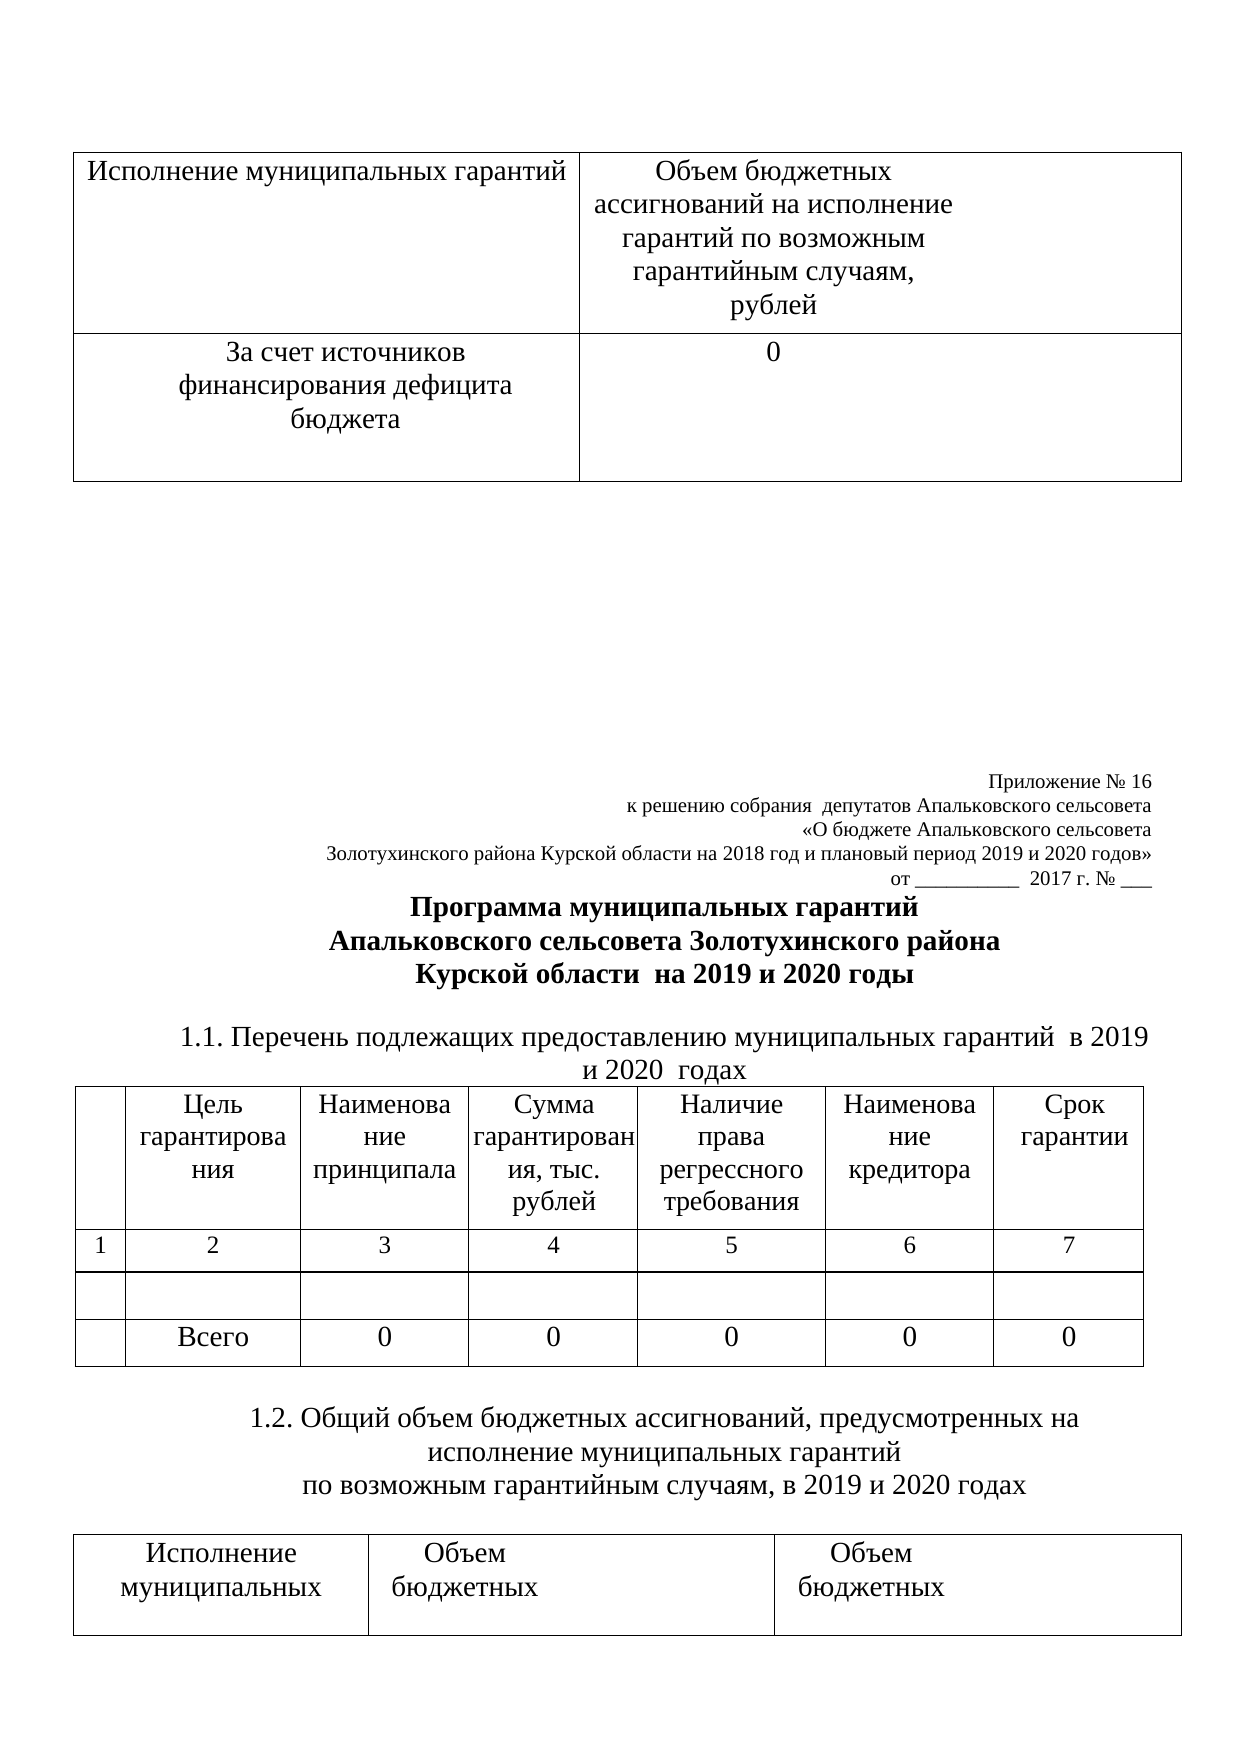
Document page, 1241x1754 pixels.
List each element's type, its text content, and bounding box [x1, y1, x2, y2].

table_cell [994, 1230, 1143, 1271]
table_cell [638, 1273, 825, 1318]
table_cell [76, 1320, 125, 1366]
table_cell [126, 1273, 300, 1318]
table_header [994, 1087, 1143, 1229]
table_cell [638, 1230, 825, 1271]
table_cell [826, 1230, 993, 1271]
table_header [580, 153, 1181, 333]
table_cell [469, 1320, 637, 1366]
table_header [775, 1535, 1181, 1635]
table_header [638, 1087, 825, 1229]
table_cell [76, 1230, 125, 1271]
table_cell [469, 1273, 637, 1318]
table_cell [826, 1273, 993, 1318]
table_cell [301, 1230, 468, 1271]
text Золотухинского района Курской области на 2018 год и плановый период 2019 и 2020 годов» [177, 841, 1152, 865]
text Программа муниципальных гарантий [177, 889, 1152, 923]
text Апальковского сельсовета Золотухинского района [177, 923, 1152, 957]
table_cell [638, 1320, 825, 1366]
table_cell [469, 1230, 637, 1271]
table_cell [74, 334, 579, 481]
text по возможным гарантийным случаям, в 2019 и 2020 годах [177, 1467, 1152, 1501]
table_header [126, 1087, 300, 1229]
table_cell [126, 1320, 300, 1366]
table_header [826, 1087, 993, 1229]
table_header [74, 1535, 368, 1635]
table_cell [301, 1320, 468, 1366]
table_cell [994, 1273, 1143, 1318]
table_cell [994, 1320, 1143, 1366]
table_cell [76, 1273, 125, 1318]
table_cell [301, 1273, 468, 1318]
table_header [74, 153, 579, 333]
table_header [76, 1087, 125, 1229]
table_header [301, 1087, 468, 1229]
text от __________ 2017 г. № ___ [177, 865, 1152, 889]
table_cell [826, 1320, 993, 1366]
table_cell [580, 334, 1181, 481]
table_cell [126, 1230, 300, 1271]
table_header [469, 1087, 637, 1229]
text 1.2. Общий объем бюджетных ассигнований, предусмотренных на исполнение муниципальных гарантий [177, 1400, 1152, 1467]
text 1.1. Перечень подлежащих предоставлению муниципальных гарантий в 2019 и 2020 годах [177, 1019, 1152, 1086]
text к решению собрания депутатов Апальковского сельсовета [177, 793, 1152, 817]
text «О бюджете Апальковского сельсовета [177, 817, 1152, 841]
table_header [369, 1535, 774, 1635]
text Курской области на 2019 и 2020 годы [177, 957, 1152, 990]
text Приложение № 16 [177, 769, 1152, 793]
